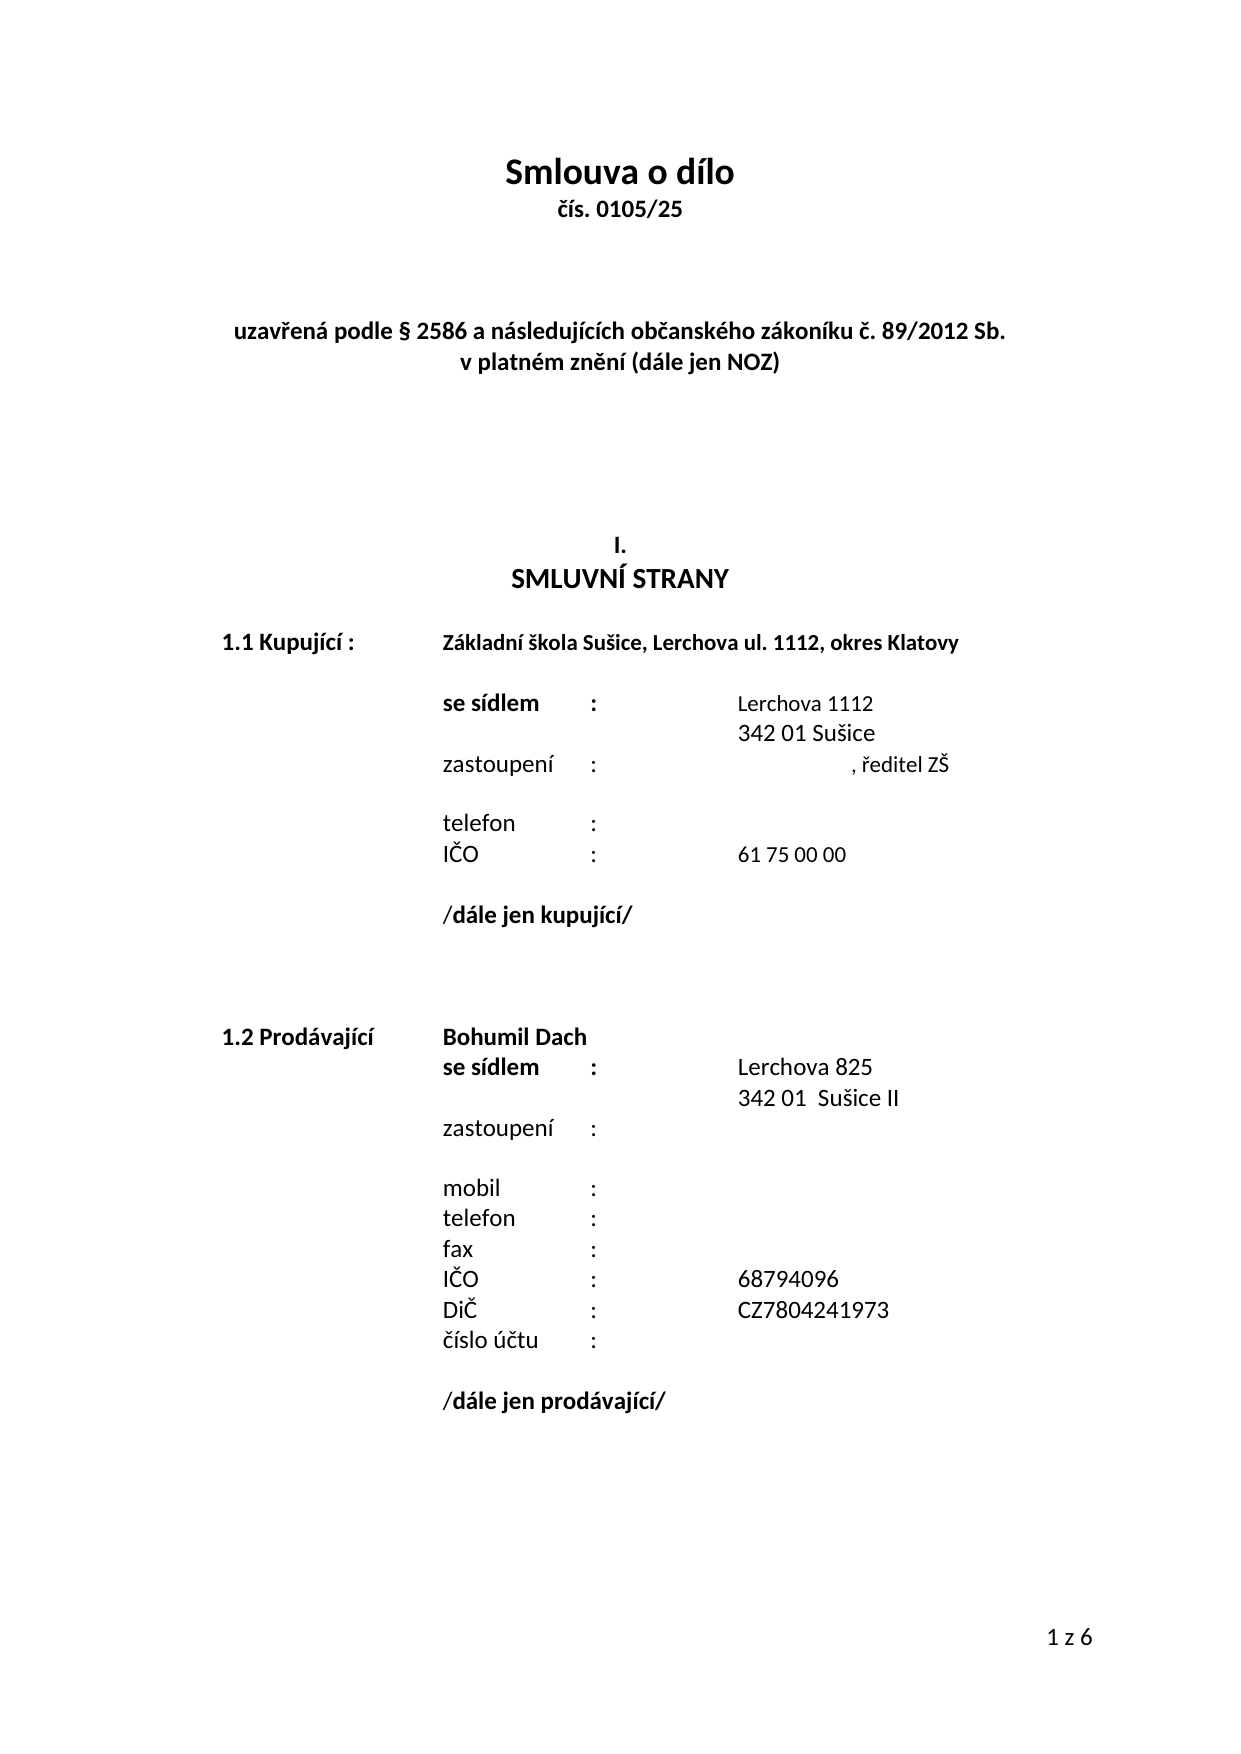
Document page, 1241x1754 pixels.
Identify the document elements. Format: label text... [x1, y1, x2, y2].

text 342 01 Sušice [148, 717, 1093, 748]
text 342 01 Sušice II [148, 1082, 1093, 1112]
text /dále jen kupující/ [148, 899, 1093, 929]
text čís. 0105/25 [148, 193, 1093, 224]
text 1.2 Prodávající Bohumil Dach [148, 1021, 1093, 1051]
text číslo účtu : [148, 1324, 1093, 1355]
text 1.1 Kupující : Základní škola Sušice, Lerchova ul. 1112, okres Klatovy [148, 626, 1093, 656]
text se sídlem : Lerchova 825 [148, 1051, 1093, 1082]
text zastoupení : [148, 1112, 1093, 1143]
text IČO : 61 75 00 00 [148, 838, 1093, 868]
text mobil : [443, 1172, 1093, 1202]
text fax : [148, 1233, 1093, 1263]
text uzavřená podle § 2586 a následujících občanského zákoníku č. 89/2012 Sb. [148, 316, 1093, 346]
text se sídlem : Lerchova 1112 [148, 687, 1093, 717]
text zastoupení : , ředitel ZŠ [148, 748, 1093, 778]
text SMLUVNÍ STRANY [148, 560, 1093, 595]
text Smlouva o dílo [148, 148, 1093, 193]
text telefon : [443, 1202, 1093, 1233]
text v platném znění (dále jen NOZ) [148, 346, 1093, 377]
text I. [148, 529, 1093, 560]
text telefon : [148, 807, 1093, 838]
text /dále jen prodávající/ [148, 1385, 1093, 1416]
text IČO : 68794096 DiČ : CZ7804241973 [148, 1263, 1093, 1324]
